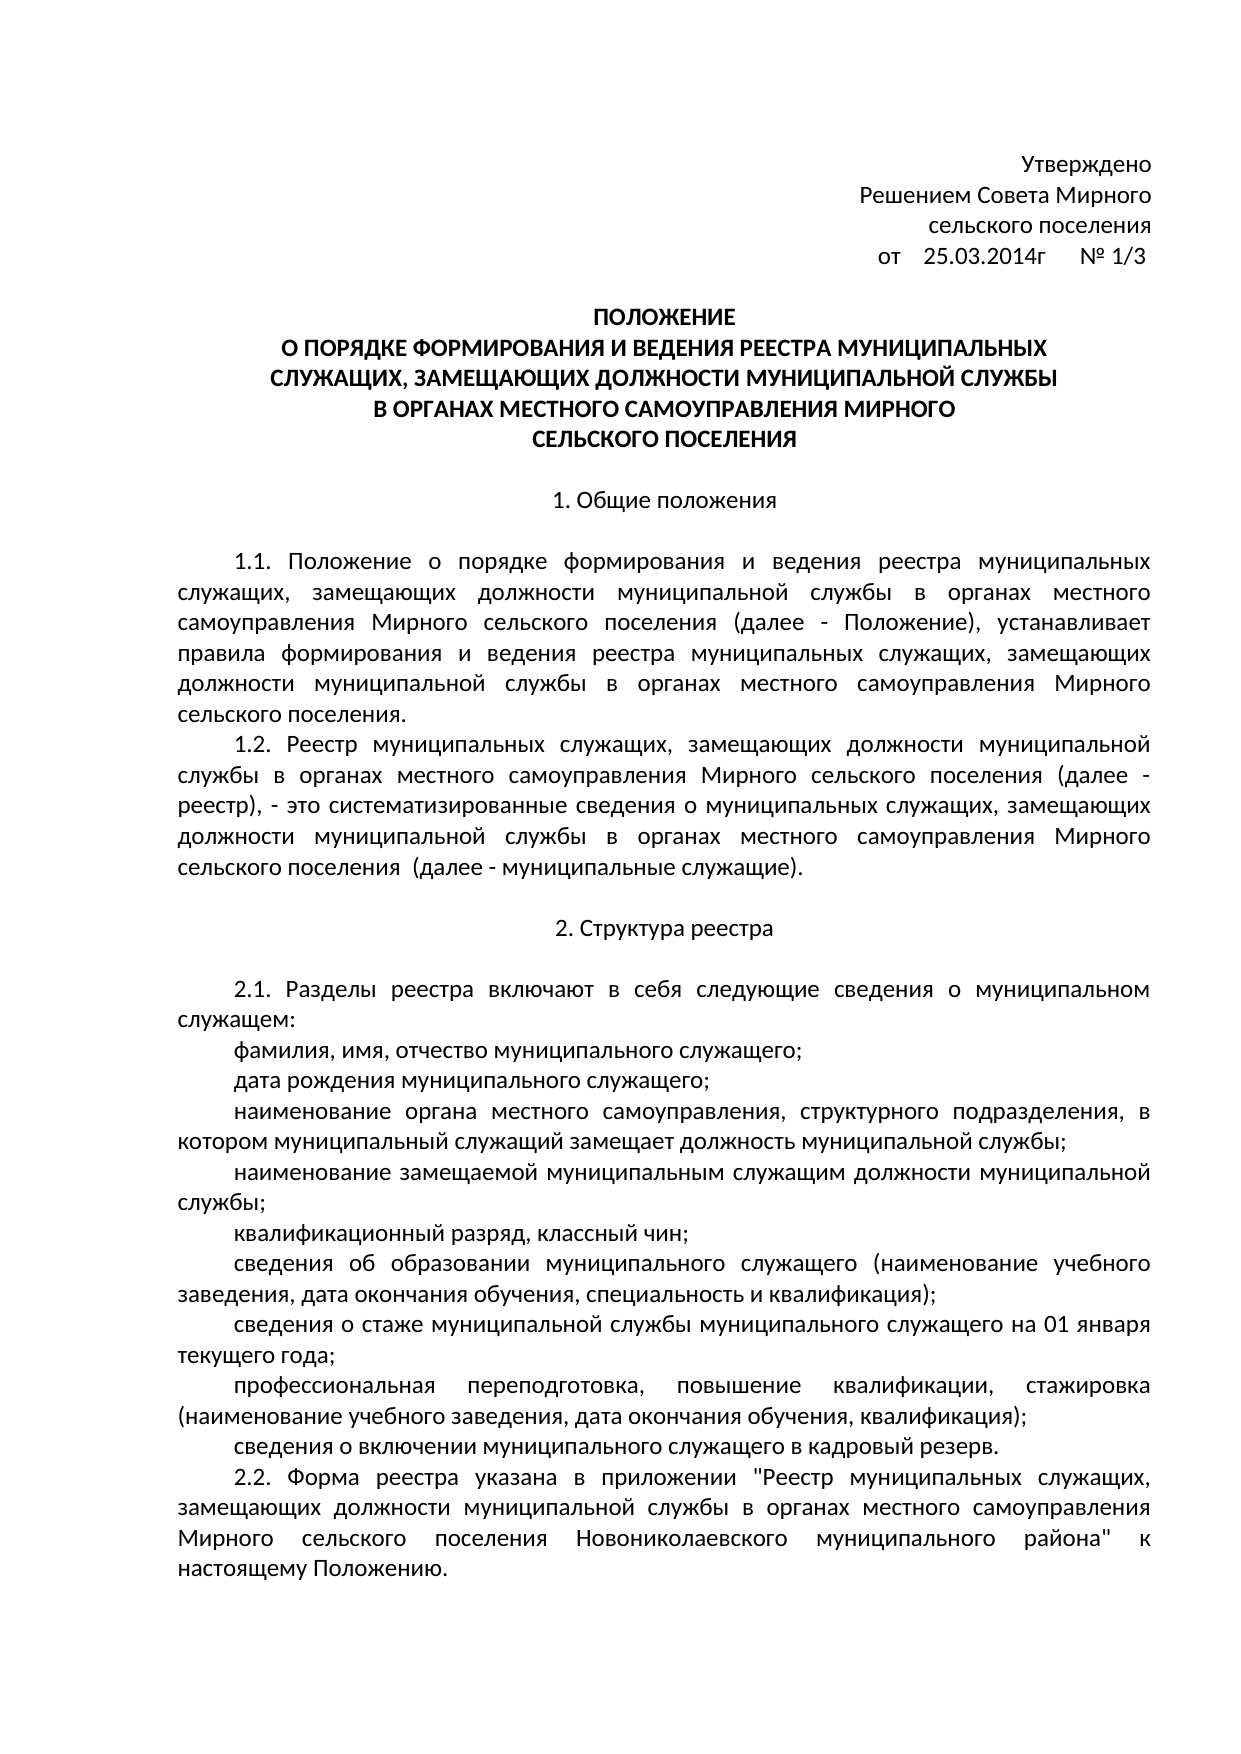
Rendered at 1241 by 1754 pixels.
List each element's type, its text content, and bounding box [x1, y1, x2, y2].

text Утверждено [177, 149, 1152, 179]
text ПОЛОЖЕНИЕ [177, 301, 1152, 332]
text 1.2. Реестр муниципальных служащих, замещающих должности муниципальной службы в органах местного самоуправления Мирного сельского поселения (далее - реестр), - это систематизированные сведения о муниципальных служащих, замещающих должности муниципальной службы в органах местного самоуправления Мирного сельского поселения (далее - муниципальные служащие). [177, 728, 1152, 881]
text 2. Структура реестра [177, 912, 1152, 942]
text наименование органа местного самоуправления, структурного подразделения, в котором муниципальный служащий замещает должность муниципальной службы; [177, 1095, 1152, 1156]
text дата рождения муниципального служащего; [177, 1064, 1152, 1095]
text Решением Совета Мирного [177, 179, 1152, 210]
text 2.1. Разделы реестра включают в себя следующие сведения о муниципальном служащем: [177, 973, 1152, 1034]
text 2.2. Форма реестра указана в приложении "Реестр муниципальных служащих, замещающих должности муниципальной службы в органах местного самоуправления Мирного сельского поселения Новониколаевского муниципального района" к настоящему Положению. [177, 1461, 1152, 1583]
text СЛУЖАЩИХ, ЗАМЕЩАЮЩИХ ДОЛЖНОСТИ МУНИЦИПАЛЬНОЙ СЛУЖБЫ [177, 362, 1152, 393]
text 1. Общие положения [177, 484, 1152, 515]
text сельского поселения [177, 210, 1152, 240]
text СЕЛЬСКОГО ПОСЕЛЕНИЯ [177, 423, 1152, 454]
text от 25.03.2014г № 1/3 [177, 240, 1152, 271]
text сведения о включении муниципального служащего в кадровый резерв. [177, 1431, 1152, 1461]
text профессиональная переподготовка, повышение квалификации, стажировка (наименование учебного заведения, дата окончания обучения, квалификация); [177, 1369, 1152, 1431]
text 1.1. Положение о порядке формирования и ведения реестра муниципальных служащих, замещающих должности муниципальной службы в органах местного самоуправления Мирного сельского поселения (далее - Положение), устанавливает правила формирования и ведения реестра муниципальных служащих, замещающих должности муниципальной службы в органах местного самоуправления Мирного сельского поселения. [177, 545, 1152, 728]
text сведения о стаже муниципальной службы муниципального служащего на 01 января текущего года; [177, 1308, 1152, 1369]
text О ПОРЯДКЕ ФОРМИРОВАНИЯ И ВЕДЕНИЯ РЕЕСТРА МУНИЦИПАЛЬНЫХ [177, 332, 1152, 362]
text В ОРГАНАХ МЕСТНОГО САМОУПРАВЛЕНИЯ МИРНОГО [177, 393, 1152, 423]
text фамилия, имя, отчество муниципального служащего; [177, 1034, 1152, 1064]
text наименование замещаемой муниципальным служащим должности муниципальной службы; [177, 1156, 1152, 1217]
text квалификационный разряд, классный чин; [177, 1217, 1152, 1247]
text сведения об образовании муниципального служащего (наименование учебного заведения, дата окончания обучения, специальность и квалификация); [177, 1247, 1152, 1308]
